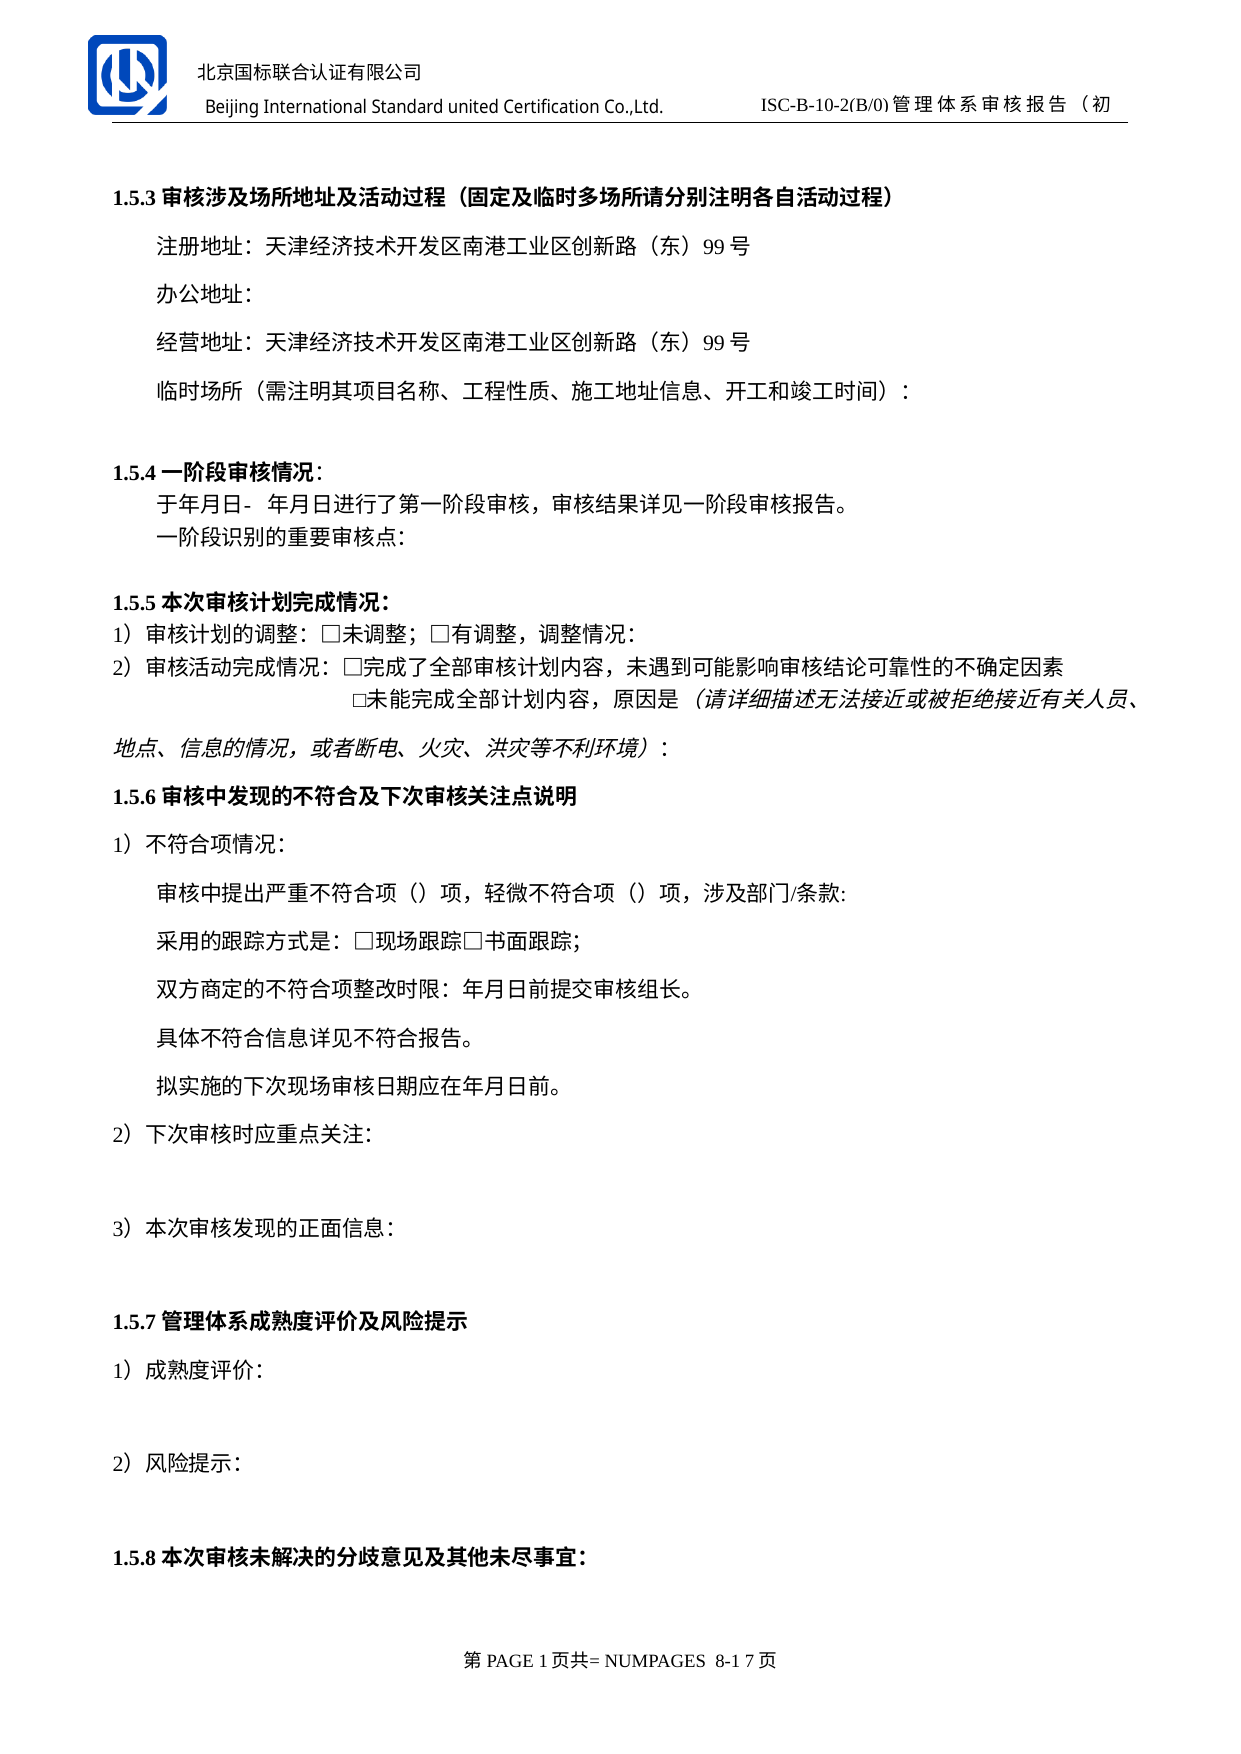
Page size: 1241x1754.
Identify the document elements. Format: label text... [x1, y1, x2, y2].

text 1）成熟度评价： [112, 1352, 1128, 1385]
text 3）本次审核发现的正面信息： [112, 1210, 1128, 1243]
text 办公地址： [112, 277, 1128, 309]
text 经营地址：天津经济技术开发区南港工业区创新路（东）99号 [112, 325, 1128, 357]
text 采用的跟踪方式是：□现场跟踪□书面跟踪； [112, 924, 1128, 956]
picture [88, 35, 167, 115]
text 具体不符合信息详见不符合报告。 [156, 1020, 1128, 1053]
text 于年月日- 年月日进行了第一阶段审核，审核结果详见一阶段审核报告。 [112, 487, 1128, 519]
text 1.5.7 管理体系成熟度评价及风险提示 [112, 1304, 1128, 1336]
text 1）不符合项情况： [112, 827, 1128, 859]
text □未能完成全部计划内容，原因是（请详细描述无法接近或被拒绝接近有关人员、地点、信息的情况，或者断电、火灾、洪灾等不利环境）： [112, 682, 1128, 763]
text 1.5.6 审核中发现的不符合及下次审核关注点说明 [112, 779, 1128, 811]
text 注册地址：天津经济技术开发区南港工业区创新路（东）99号 [112, 228, 1128, 261]
text 1.5.4 一阶段审核情况： [112, 454, 1128, 487]
text 双方商定的不符合项整改时限：年月日前提交审核组长。 [156, 972, 1128, 1004]
text 1.5.3 审核涉及场所地址及活动过程（固定及临时多场所请分别注明各自活动过程） [112, 180, 1128, 212]
text 2）下次审核时应重点关注： [112, 1117, 1128, 1149]
text 1）审核计划的调整：□未调整；□有调整，调整情况： [112, 617, 1128, 649]
text 1.5.5 本次审核计划完成情况： [112, 584, 1128, 617]
text 临时场所（需注明其项目名称、工程性质、施工地址信息、开工和竣工时间）： [112, 373, 1128, 406]
text 1.5.8 本次审核未解决的分歧意见及其他未尽事宜： [112, 1539, 1128, 1572]
text 2）风险提示： [112, 1446, 1128, 1478]
text 一阶段识别的重要审核点： [112, 519, 1128, 552]
text 审核中提出严重不符合项（）项，轻微不符合项（）项，涉及部门/条款: [112, 875, 1128, 908]
text 2）审核活动完成情况：□完成了全部审核计划内容，未遇到可能影响审核结论可靠性的不确定因素 [112, 649, 1128, 682]
text 拟实施的下次现场审核日期应在年月日前。 [112, 1069, 1128, 1101]
